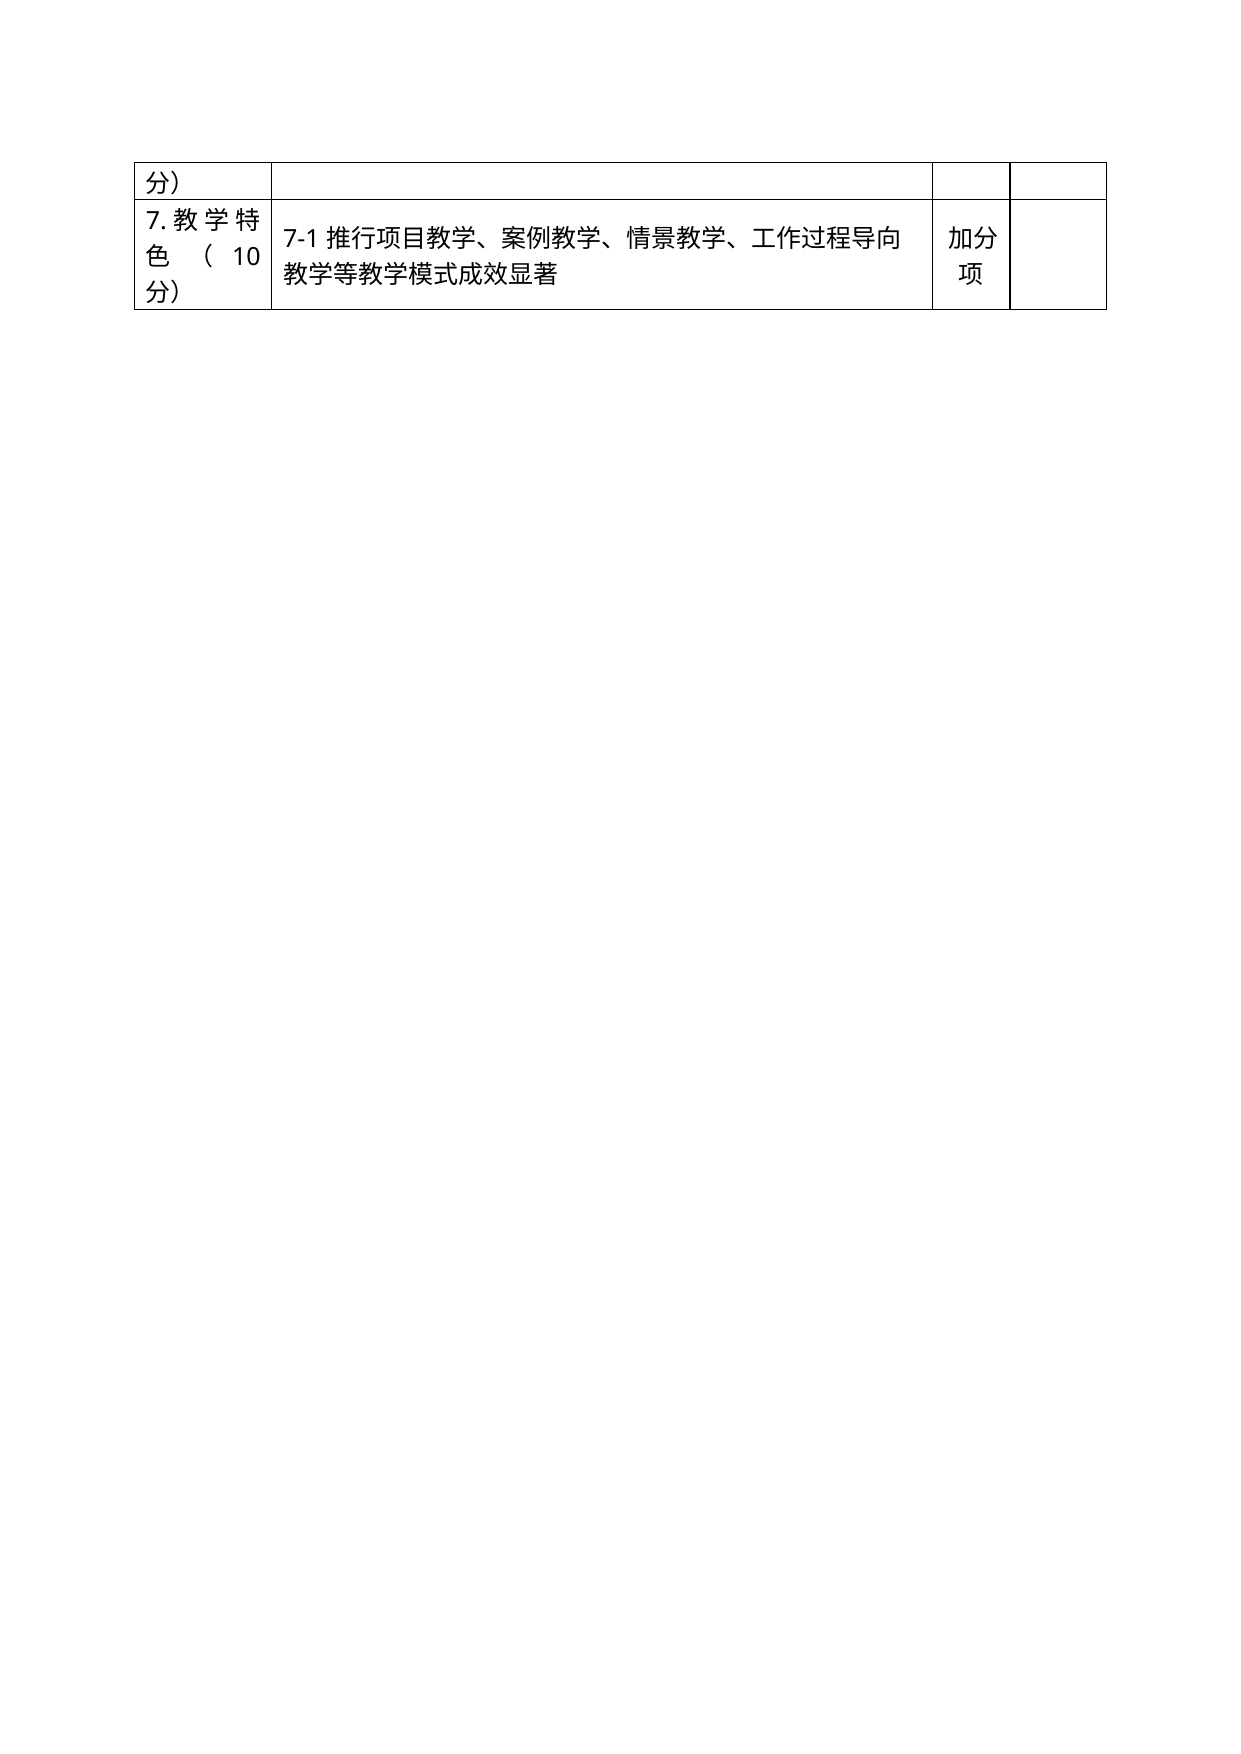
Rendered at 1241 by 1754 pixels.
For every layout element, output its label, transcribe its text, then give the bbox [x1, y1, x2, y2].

table_cell 加分项 [933, 200, 1009, 309]
table_cell 6.学生评课（10分） [135, 163, 271, 199]
table_cell [1011, 200, 1106, 309]
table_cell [272, 163, 932, 199]
table_cell 7-1 推行项目教学、案例教学、情景教学、工作过程导向教学等教学模式成效显著 [272, 200, 932, 309]
table_cell [1011, 163, 1106, 199]
table_cell 10 [933, 163, 1009, 199]
table_cell 7.教学特色（10分） [135, 200, 271, 309]
